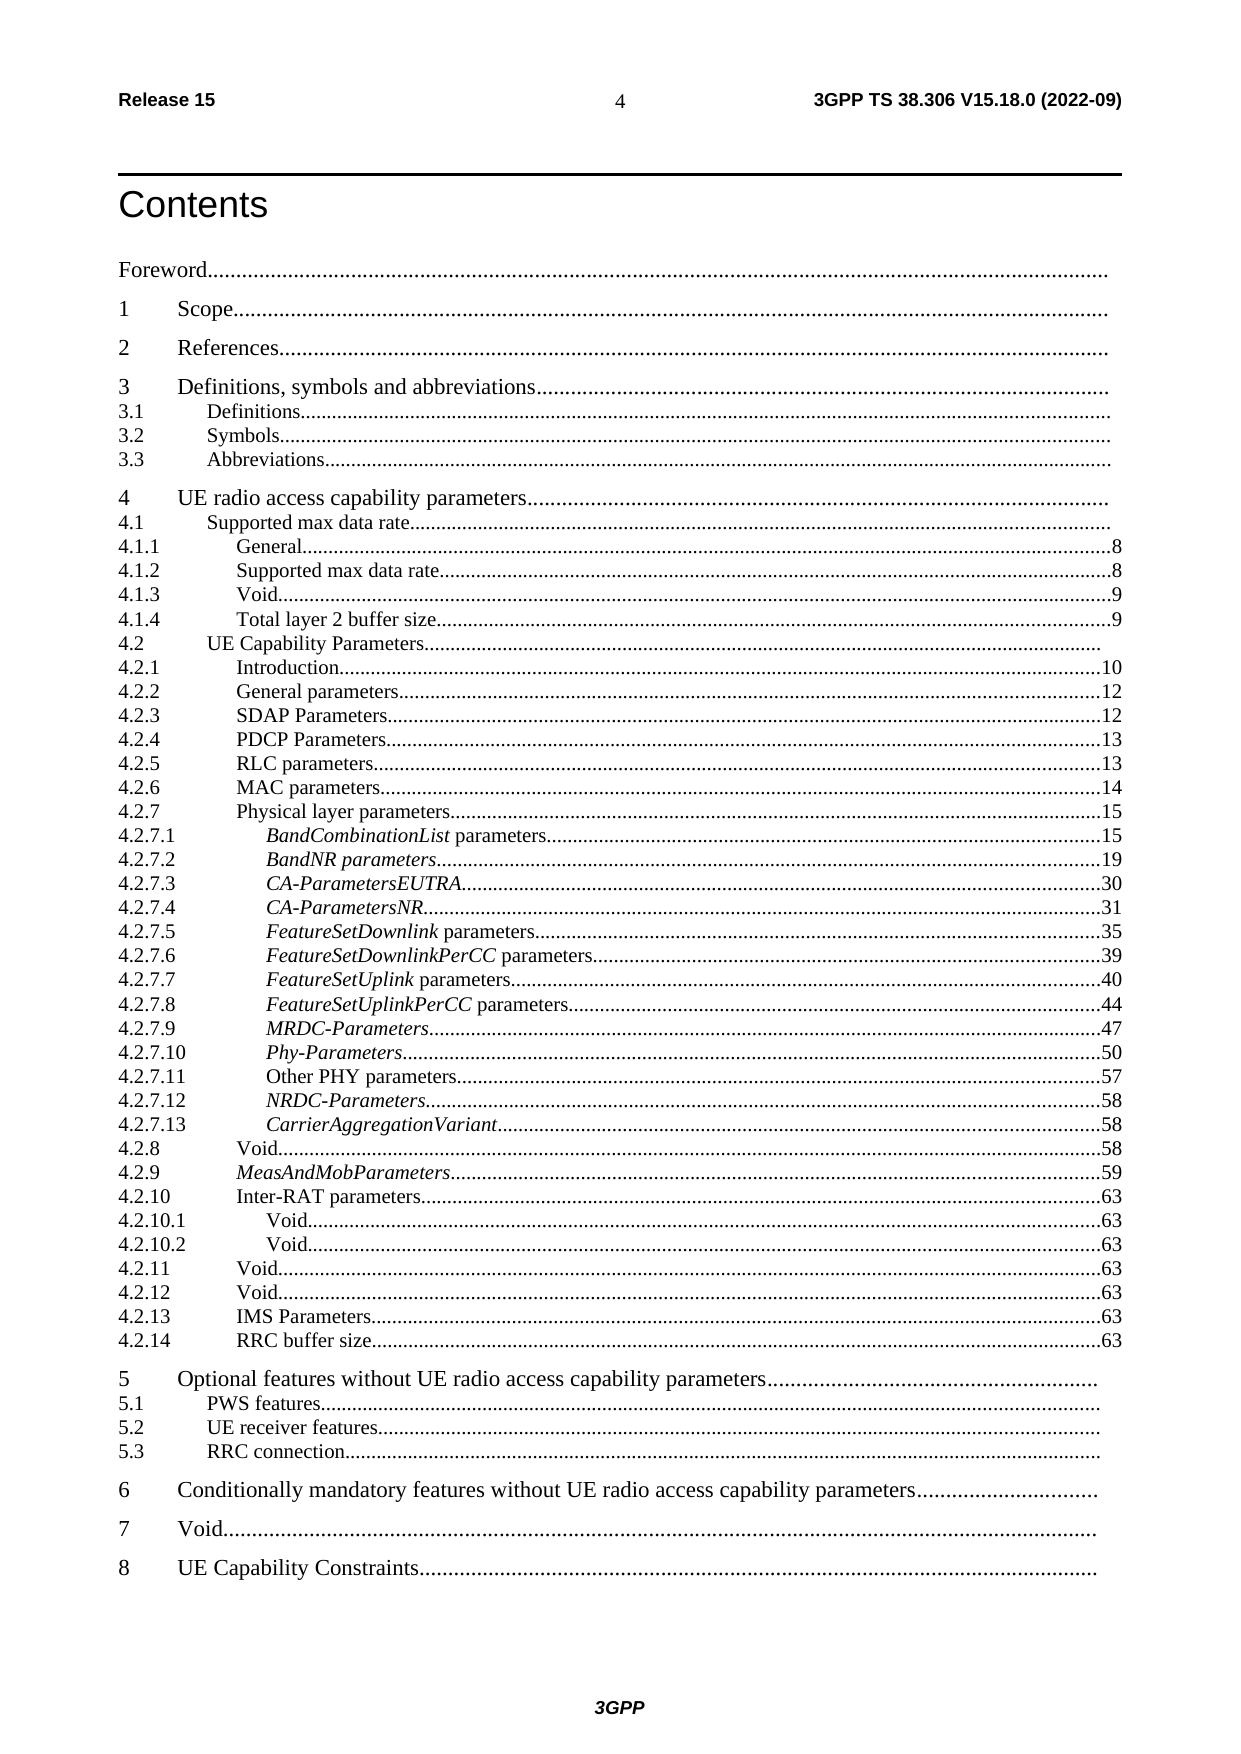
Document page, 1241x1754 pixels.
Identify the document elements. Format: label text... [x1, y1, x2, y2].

text 4.2.7.4 CA-ParametersNR 31 [118, 895, 1122, 919]
text 4.2.7.13 CarrierAggregationVariant 58 [118, 1112, 1122, 1136]
text 4.2.6 MAC parameters 14 [118, 775, 1122, 799]
text 4.2.3 SDAP Parameters 12 [118, 703, 1122, 727]
text 5.1 PWS features 64 [118, 1391, 1078, 1415]
text 2 References 6 [118, 334, 1078, 360]
text 4.2.13 IMS Parameters 63 [118, 1304, 1122, 1328]
text 4.2.7.9 MRDC-Parameters 47 [118, 1016, 1122, 1039]
text 4.2.7.3 CA-ParametersEUTRA 30 [118, 871, 1122, 895]
text 4.2.10 Inter-RAT parameters 63 [118, 1184, 1122, 1208]
text 4.2.12 Void 63 [118, 1280, 1122, 1304]
text 4.1 Supported max data rate 8 [118, 510, 1078, 534]
text 4.2.7.7 FeatureSetUplink parameters 40 [118, 967, 1122, 991]
text 4.2.7.6 FeatureSetDownlinkPerCC parameters 39 [118, 943, 1122, 967]
text 4.2.4 PDCP Parameters 13 [118, 727, 1122, 751]
text 3 Definitions, symbols and abbreviations 7 [118, 373, 1078, 399]
text 4.2.10.2 Void 63 [118, 1232, 1122, 1256]
text 3.2 Symbols 7 [118, 423, 1078, 447]
text 4.2.9 MeasAndMobParameters 59 [118, 1160, 1122, 1184]
text 4.2.7.8 FeatureSetUplinkPerCC parameters 44 [118, 991, 1122, 1016]
text 4.2.7 Physical layer parameters 15 [118, 799, 1122, 823]
text 8 UE Capability Constraints 65 [118, 1554, 1078, 1580]
text 6 Conditionally mandatory features without UE radio access capability parameters 64 [118, 1476, 1078, 1502]
text 7 Void 65 [118, 1515, 1078, 1541]
text 1 Scope 6 [118, 295, 1078, 321]
text 4.2.11 Void 63 [118, 1256, 1122, 1280]
text 4.2.7.12 NRDC-Parameters 58 [118, 1088, 1122, 1112]
text 4.2.10.1 Void 63 [118, 1208, 1122, 1232]
text 4.2.7.11 Other PHY parameters 57 [118, 1064, 1122, 1088]
text 4 UE radio access capability parameters 8 [118, 484, 1078, 510]
text 4.1.1 General 8 [118, 534, 1122, 558]
text 4.2.2 General parameters 12 [118, 679, 1122, 703]
text 4.2.7.2 BandNR parameters 19 [118, 847, 1122, 871]
text 4.2.7.10 Phy-Parameters 50 [118, 1039, 1122, 1064]
text 5 Optional features without UE radio access capability parameters 64 [118, 1365, 1078, 1391]
text 5.2 UE receiver features 64 [118, 1415, 1078, 1439]
text 3.1 Definitions 7 [118, 399, 1078, 423]
text 4.2 UE Capability Parameters 10 [118, 631, 1078, 654]
text Foreword 5 [118, 256, 1078, 283]
text 4.1.4 Total layer 2 buffer size 9 [118, 606, 1122, 631]
text 4.2.7.1 BandCombinationList parameters 15 [118, 823, 1122, 847]
text 4.2.14 RRC buffer size 63 [118, 1328, 1122, 1352]
text 3.3 Abbreviations 7 [118, 447, 1078, 471]
text 5.3 RRC connection 64 [118, 1439, 1078, 1463]
text 4.2.8 Void 58 [118, 1136, 1122, 1160]
text 4.2.1 Introduction 10 [118, 654, 1122, 679]
text 4.2.7.5 FeatureSetDownlink parameters 35 [118, 919, 1122, 943]
text 4.2.5 RLC parameters 13 [118, 751, 1122, 775]
text 4.1.3 Void 9 [118, 582, 1122, 606]
text Contents [118, 176, 1122, 225]
text 4.1.2 Supported max data rate 8 [118, 558, 1122, 582]
